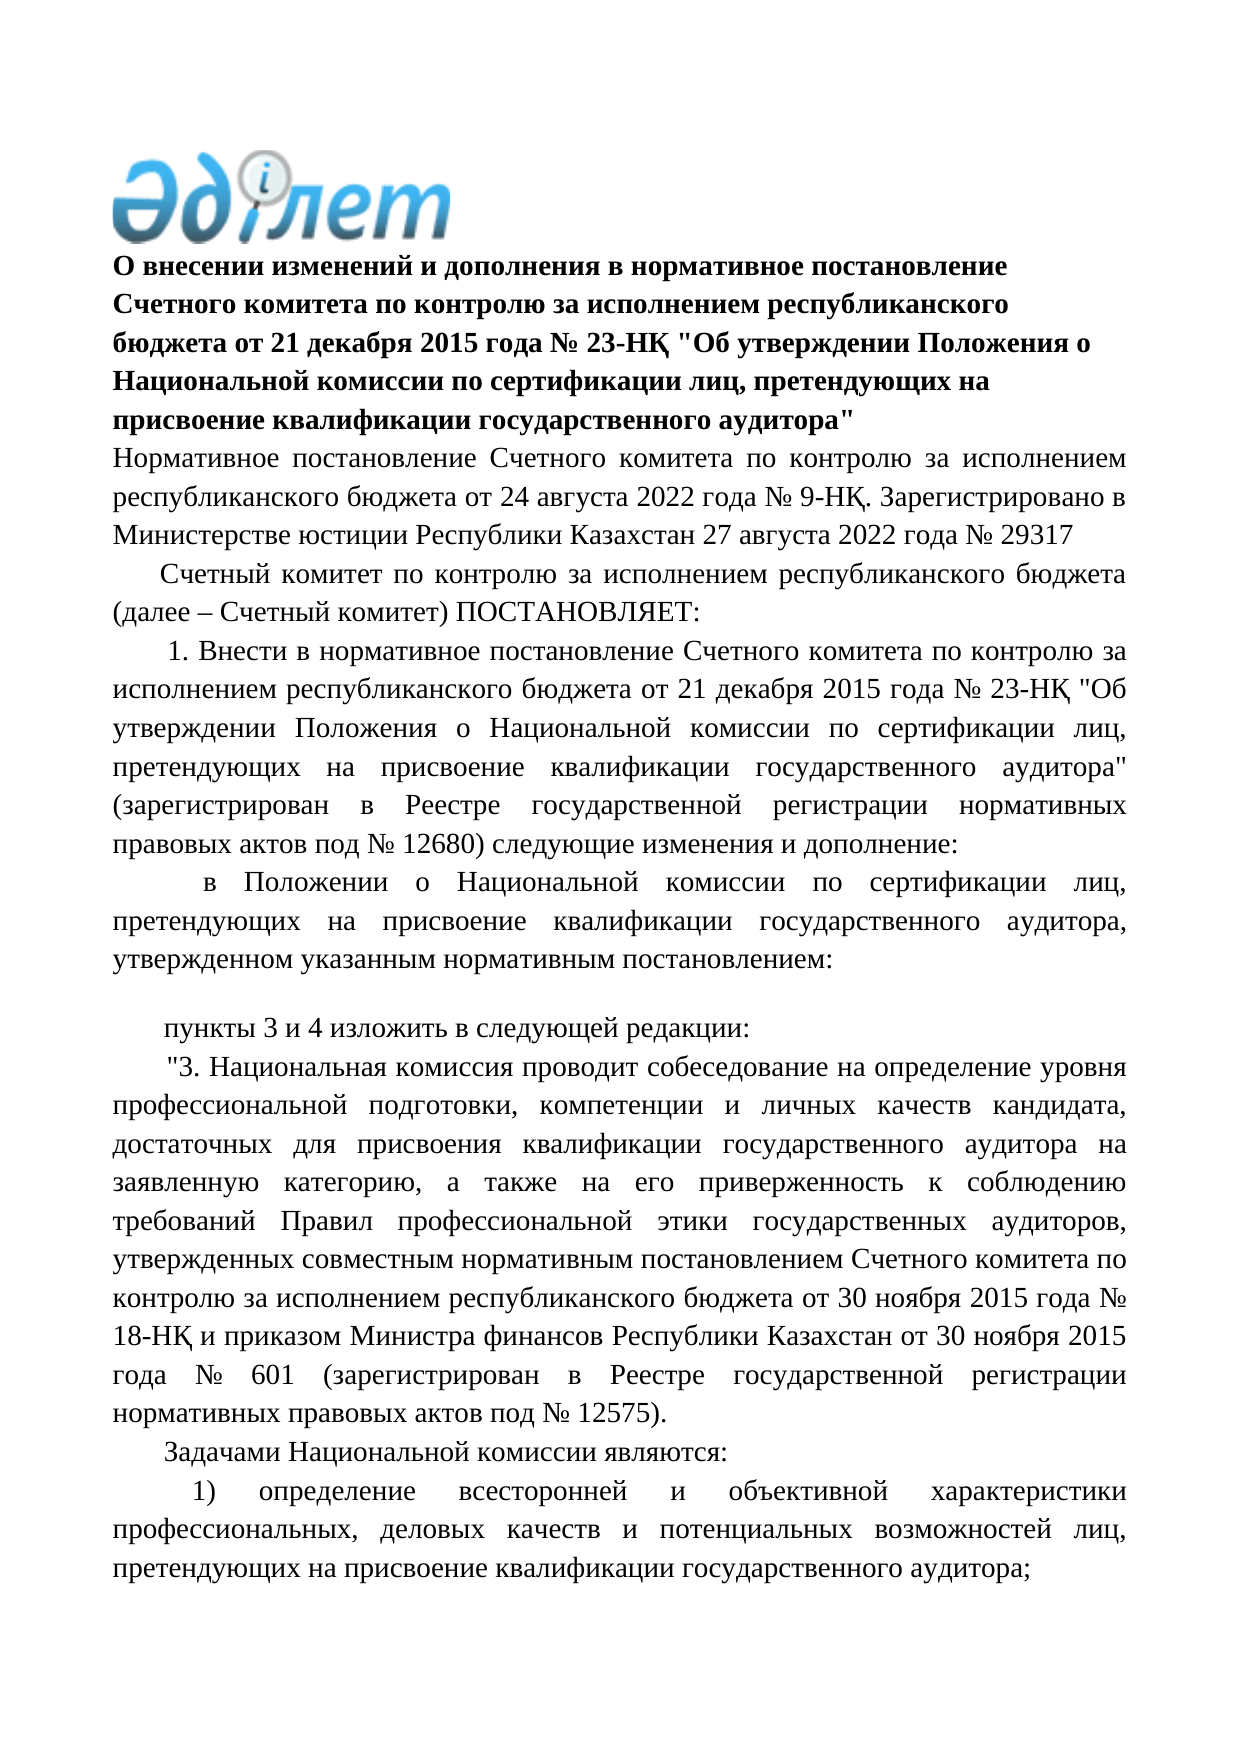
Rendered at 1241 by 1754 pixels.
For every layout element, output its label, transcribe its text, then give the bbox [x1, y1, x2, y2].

text Задачами Национальной комиссии являются: [112, 1434, 1128, 1468]
text пункты 3 и 4 изложить в следующей редакции: [112, 1010, 1128, 1044]
text О внесении изменений и дополнения в нормативное постановление Счетного комитета по контролю за исполнением республиканского бюджета от 21 декабря 2015 года № 23-НҚ "Об утверждении Положения о Национальной комиссии по сертификации лиц, претендующих на присвоение квалификации государственного аудитора" [112, 248, 1128, 435]
picture [112, 150, 451, 244]
text Нормативное постановление Счетного комитета по контролю за исполнением республиканского бюджета от 24 августа 2022 года № 9-НҚ. Зарегистрировано в Министерстве юстиции Республики Казахстан 27 августа 2022 года № 29317 [112, 440, 1128, 551]
text 1. Внести в нормативное постановление Счетного комитета по контролю за исполнением республиканского бюджета от 21 декабря 2015 года № 23-НҚ "Об утверждении Положения о Национальной комиссии по сертификации лиц, претендующих на присвоение квалификации государственного аудитора" (зарегистрирован в Реестре государственной регистрации нормативных правовых актов под № 12680) следующие изменения и дополнение: [112, 633, 1128, 859]
text "3. Национальная комиссия проводит собеседование на определение уровня профессиональной подготовки, компетенции и личных качеств кандидата, достаточных для присвоения квалификации государственного аудитора на заявленную категорию, а также на его приверженность к соблюдению требований Правил профессиональной этики государственных аудиторов, утвержденных совместным нормативным постановлением Счетного комитета по контролю за исполнением республиканского бюджета от 30 ноября 2015 года № 18-НҚ и приказом Министра финансов Республики Казахстан от 30 ноября 2015 года № 601 (зарегистрирован в Реестре государственной регистрации нормативных правовых актов под № 12575). [112, 1049, 1128, 1429]
text 1) определение всесторонней и объективной характеристики профессиональных, деловых качеств и потенциальных возможностей лиц, претендующих на присвоение квалификации государственного аудитора; [112, 1473, 1128, 1583]
text в Положении о Национальной комиссии по сертификации лиц, претендующих на присвоение квалификации государственного аудитора, утвержденном указанным нормативным постановлением: [112, 864, 1128, 975]
text Счетный комитет по контролю за исполнением республиканского бюджета (далее – Счетный комитет) ПОСТАНОВЛЯЕТ: [112, 556, 1128, 628]
